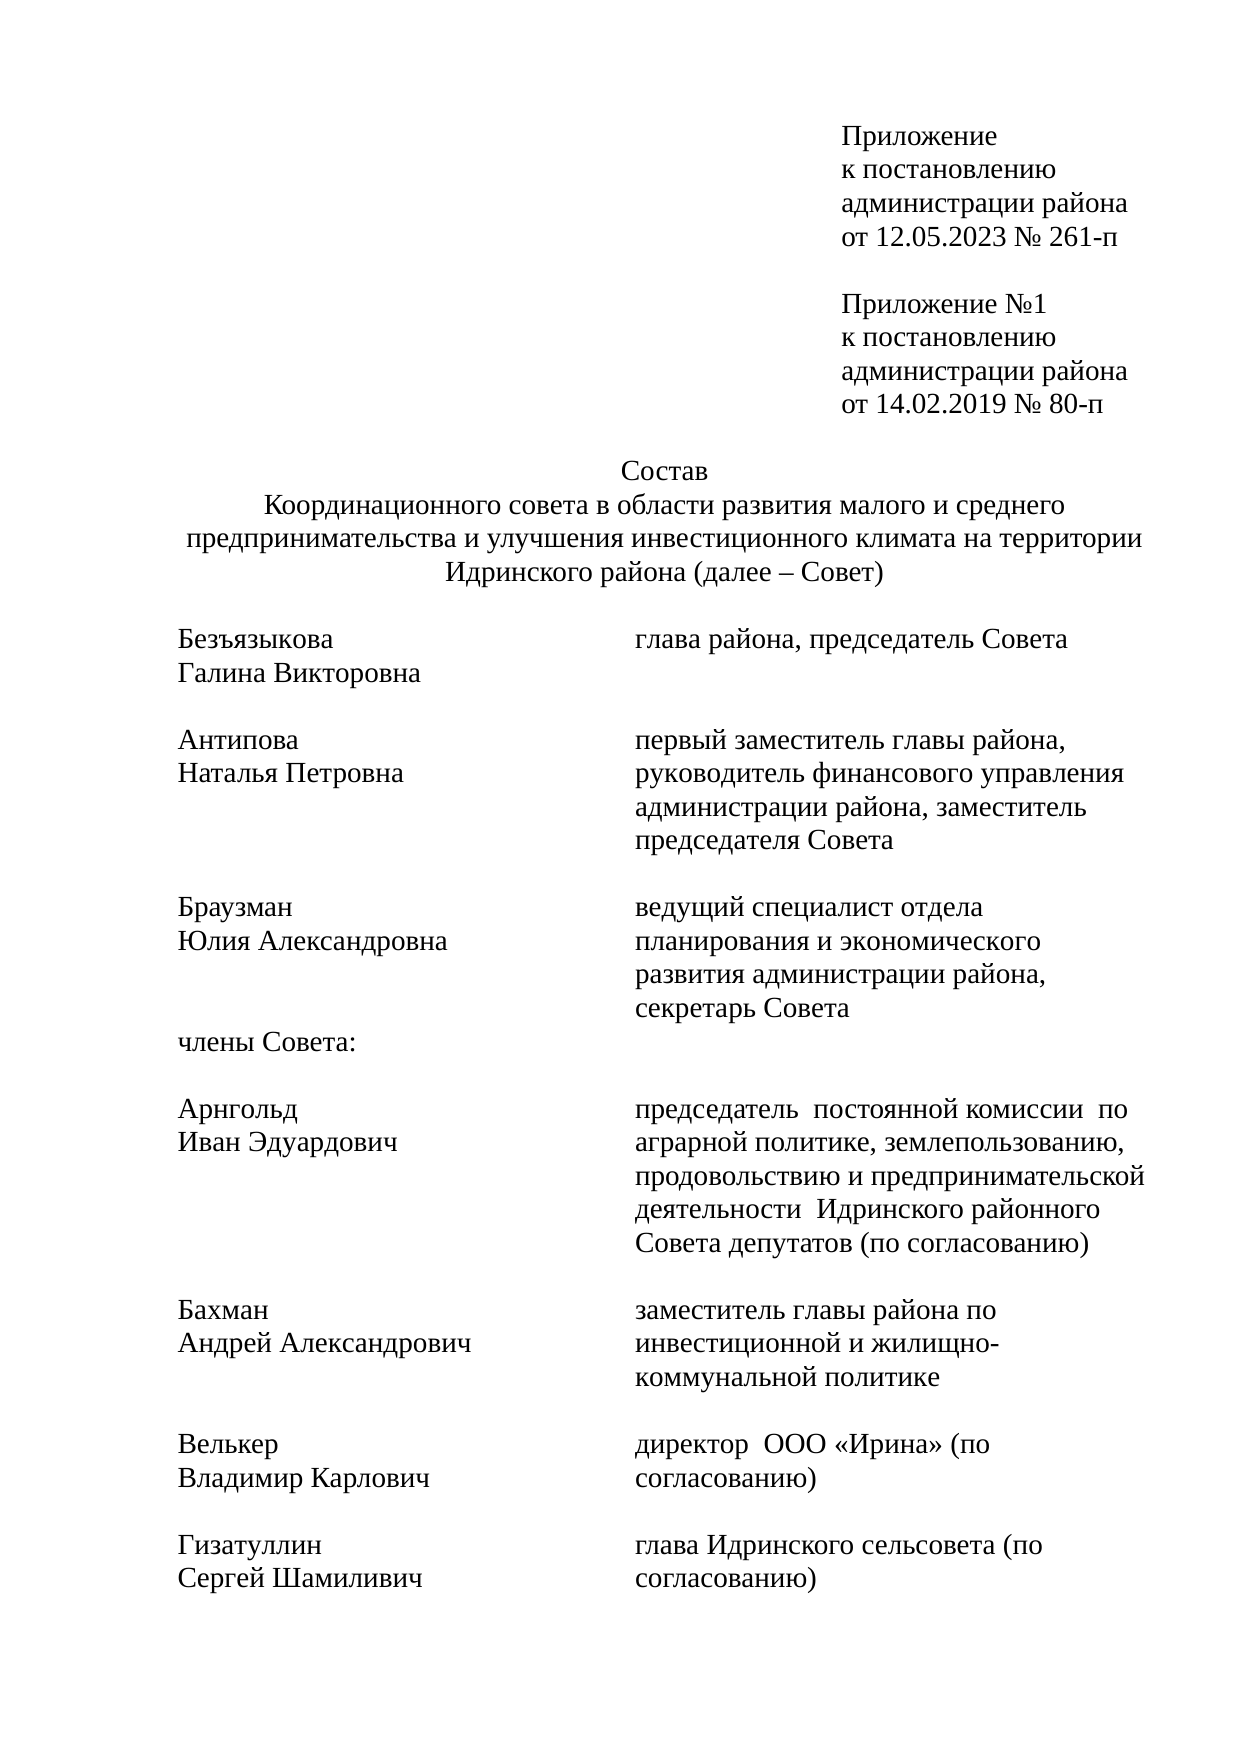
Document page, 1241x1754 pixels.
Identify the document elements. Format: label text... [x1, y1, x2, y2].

table_cell Гизатуллин Сергей Шамиливич [166, 1527, 623, 1627]
table_header Безъязыкова Галина Викторовна [166, 621, 623, 688]
table_cell ведущий специалист отдела планирования и экономического развития администрации района, секретарь Совета [624, 890, 1163, 1024]
table_cell Антипова Наталья Петровна [166, 688, 623, 889]
table_cell директор ООО «Ирина» (по согласованию) [624, 1426, 1163, 1527]
text администрации района [767, 185, 1152, 219]
table_cell Арнгольд Иван Эдуардович [166, 1091, 623, 1292]
table_header глава района, председатель Совета [624, 621, 1163, 688]
table_cell Бахман Андрей Александрович [166, 1292, 623, 1426]
text Координационного совета в области развития малого и среднего [177, 487, 1152, 521]
text администрации района [767, 353, 1152, 386]
table_cell Велькер Владимир Карлович [166, 1426, 623, 1527]
text к постановлению [767, 319, 1152, 353]
table_cell Браузман Юлия Александровна [166, 890, 623, 1024]
text Состав [177, 453, 1152, 487]
text Приложение №1 [841, 286, 1152, 319]
text Приложение [841, 118, 1152, 152]
table_cell члены Совета: [166, 1024, 1163, 1091]
table_cell первый заместитель главы района, руководитель финансового управления администрации района, заместитель председателя Совета [624, 688, 1163, 889]
table_cell глава Идринского сельсовета (по согласованию) [624, 1527, 1163, 1627]
text от 14.02.2019 № 80-п [177, 386, 1152, 420]
table_cell заместитель главы района по инвестиционной и жилищно-коммунальной политике [624, 1292, 1163, 1426]
text предпринимательства и улучшения инвестиционного климата на территории Идринского района (далее – Совет) [177, 521, 1152, 588]
text от 12.05.2023 № 261-п [177, 219, 1152, 252]
text к постановлению [767, 152, 1152, 185]
table_cell председатель постоянной комиссии по аграрной политике, землепользованию, продовольствию и предпринимательской деятельности Идринского районного Совета депутатов (по согласованию) [624, 1091, 1163, 1292]
